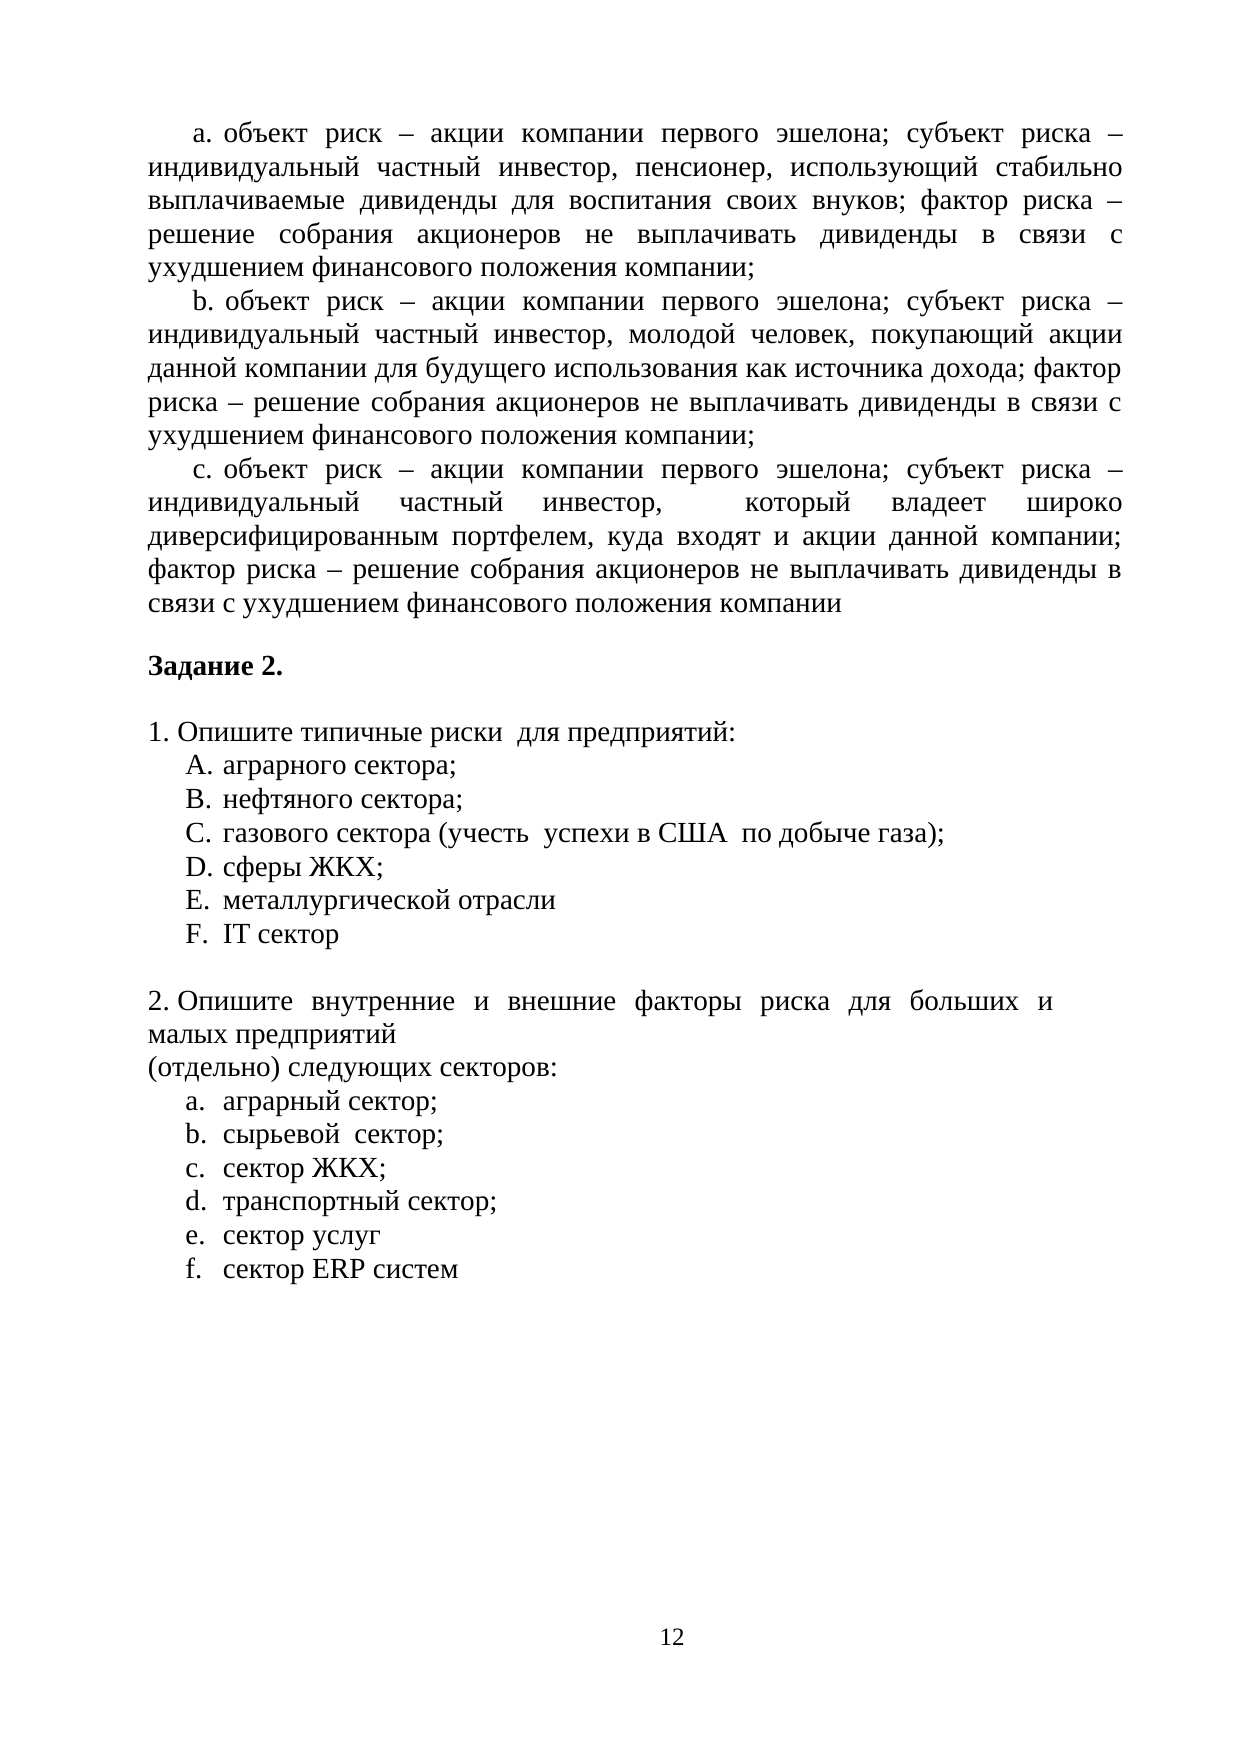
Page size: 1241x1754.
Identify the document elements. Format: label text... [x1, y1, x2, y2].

subtitle Задание 2. [148, 648, 1134, 682]
list сектор услуг [185, 1217, 1134, 1251]
list объект риск – акции компании первого эшелона; субъект риска – индивидуальный частный инвестор, пенсионер, использующий стабильно выплачиваемые дивиденды для воспитания своих внуков; фактор риска – решение собрания акционеров не выплачивать дивиденды в связи с ухудшением финансового положения компании; [148, 115, 1122, 283]
list нефтяного сектора; [185, 782, 1134, 815]
list Опишите типичные риски для предприятий: [148, 714, 1134, 748]
list сферы ЖКХ; [185, 849, 1134, 882]
list сырьевой сектор; [185, 1117, 1134, 1150]
list IT сектор [185, 916, 1134, 949]
list транспортный сектор; [185, 1184, 1134, 1217]
list объект риск – акции компании первого эшелона; субъект риска – индивидуальный частный инвестор, который владеет широко диверсифицированным портфелем, куда входят и акции данной компании; фактор риска – решение собрания акционеров не выплачивать дивиденды в связи с ухудшением финансового положения компании [148, 451, 1122, 619]
list сектор ERP систем [185, 1251, 1134, 1284]
list Опишите внутренние и внешние факторы риска для больших и малых предприятий [148, 983, 1053, 1050]
text (отдельно) следующих секторов: [148, 1050, 1134, 1083]
list аграрный сектор; [185, 1083, 1134, 1117]
list аграрного сектора; [185, 748, 1134, 782]
list металлургической отрасли [185, 882, 1134, 916]
list газового сектора (учесть успехи в США по добыче газа); [185, 815, 1134, 849]
list сектор ЖКХ; [185, 1150, 1134, 1184]
list объект риск – акции компании первого эшелона; субъект риска – индивидуальный частный инвестор, молодой человек, покупающий акции данной компании для будущего использования как источника дохода; фактор риска – решение собрания акционеров не выплачивать дивиденды в связи с ухудшением финансового положения компании; [148, 283, 1122, 451]
